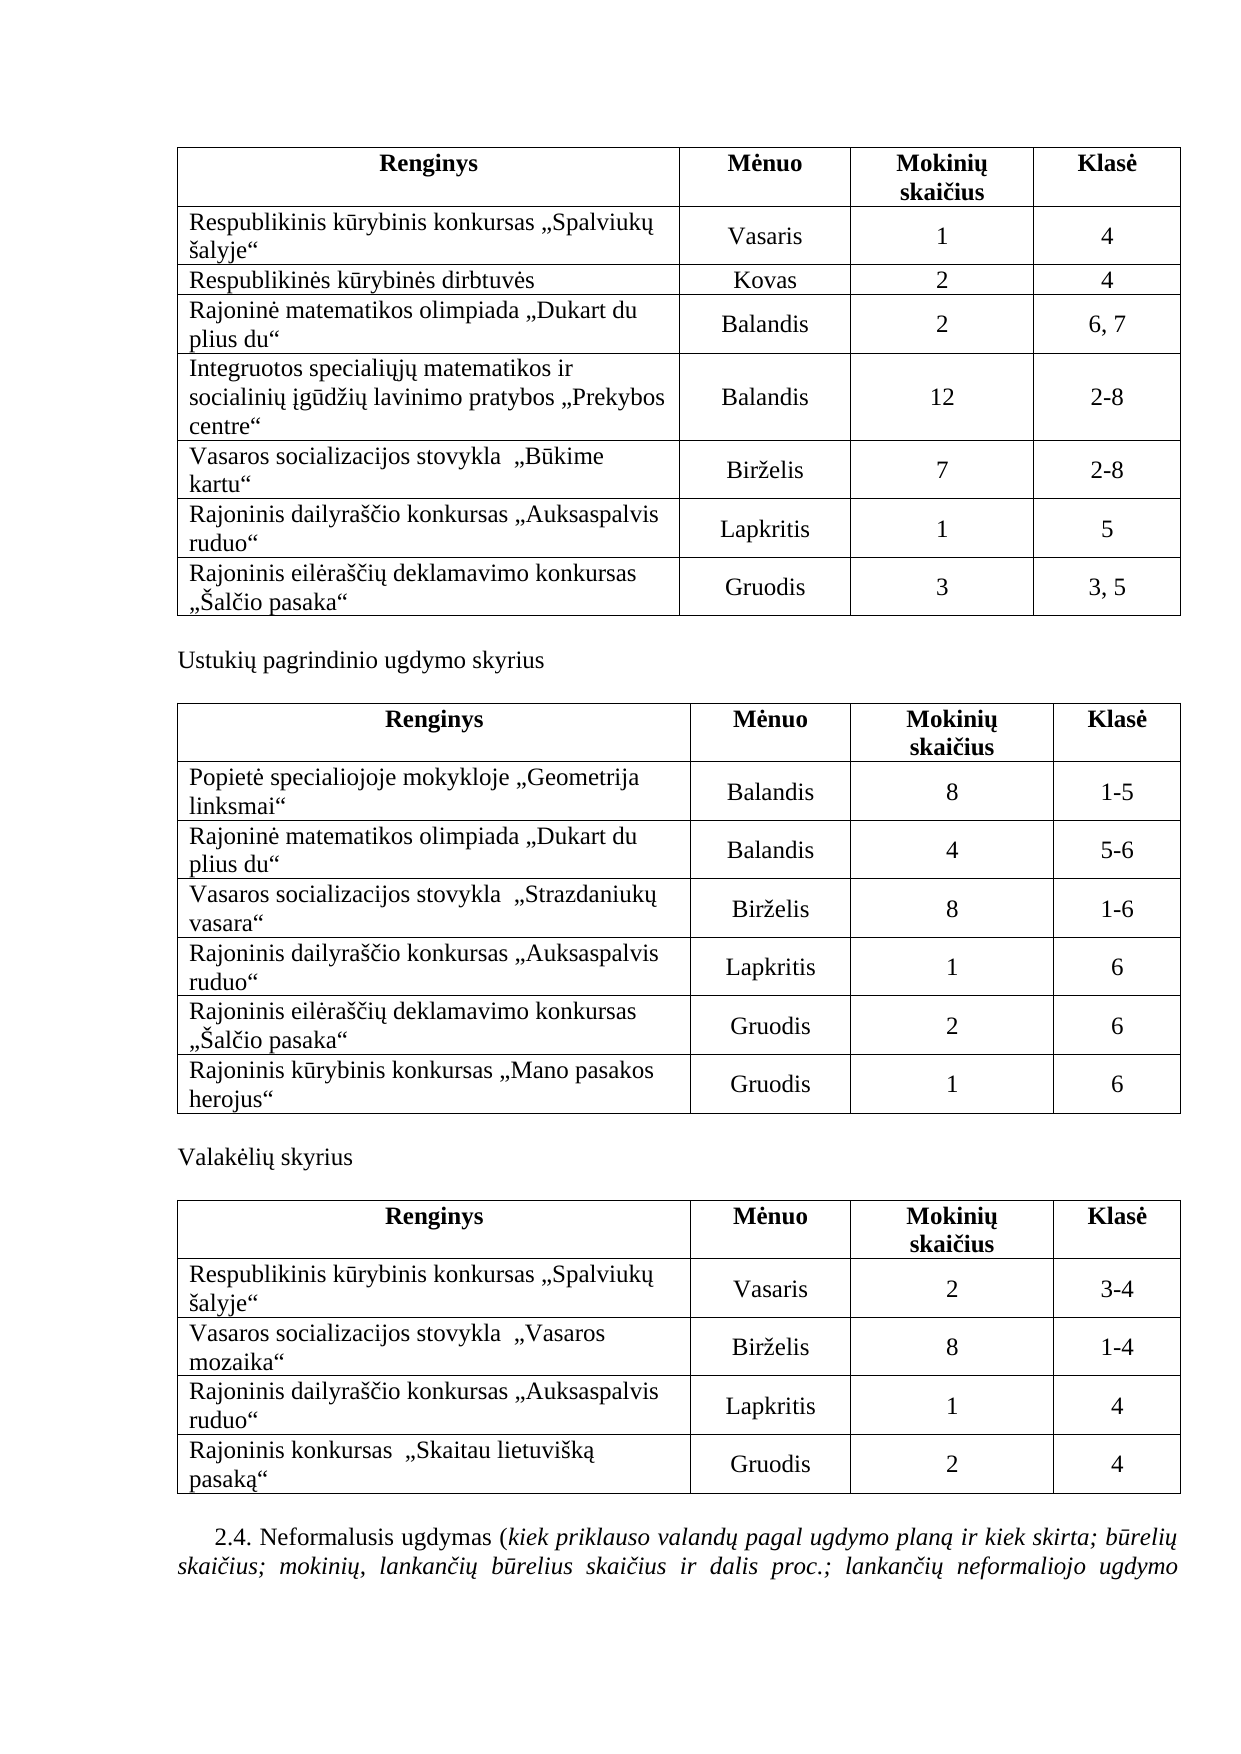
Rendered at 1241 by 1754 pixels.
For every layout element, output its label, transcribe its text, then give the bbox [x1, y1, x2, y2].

table_cell Rajoninė matematikos olimpiada „Dukart du plius du“ [178, 821, 690, 878]
table_cell 5 [1034, 499, 1180, 557]
table_cell Lapkritis [691, 1376, 850, 1434]
table_cell Balandis [680, 295, 850, 352]
table_cell 8 [851, 762, 1053, 820]
table_cell Rajoninis kūrybinis konkursas „Mano pasakos herojus“ [178, 1055, 690, 1112]
table_cell 4 [1054, 1376, 1180, 1434]
table_header Klasė [1054, 1201, 1180, 1258]
table_header Mokinių skaičius [851, 704, 1053, 761]
table_cell 4 [1054, 1435, 1180, 1492]
table_cell Respublikinis kūrybinis konkursas „Spalviukų šalyje“ [178, 1259, 690, 1317]
table_cell 6 [1054, 1055, 1180, 1112]
table_cell 1 [851, 207, 1033, 264]
table_cell Gruodis [680, 558, 850, 615]
table_cell 2 [851, 1435, 1053, 1492]
table_cell Birželis [691, 879, 850, 937]
table_cell 2 [851, 265, 1033, 294]
table_cell Balandis [691, 762, 850, 820]
table_cell Popietė specialiojoje mokykloje „Geometrija linksmai“ [178, 762, 690, 820]
table_cell Balandis [691, 821, 850, 878]
table_cell 6 [1054, 938, 1180, 995]
table_cell 2 [851, 1259, 1053, 1317]
table_cell 4 [851, 821, 1053, 878]
table_cell 5-6 [1054, 821, 1180, 878]
table_cell Kovas [680, 265, 850, 294]
table_cell 3 [851, 558, 1033, 615]
table_header Mėnuo [680, 148, 850, 206]
table_header Renginys [178, 1201, 690, 1258]
table_cell 8 [851, 1318, 1053, 1375]
table_cell Gruodis [691, 1055, 850, 1112]
table_header Mėnuo [691, 1201, 850, 1258]
table_cell 4 [1034, 207, 1180, 264]
table_cell 2-8 [1034, 441, 1180, 498]
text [177, 1522, 1181, 1580]
table_header Mokinių skaičius [851, 1201, 1053, 1258]
table_header Renginys [178, 704, 690, 761]
table_cell 1-4 [1054, 1318, 1180, 1375]
table_cell Rajoninis konkursas „Skaitau lietuvišką pasaką“ [178, 1435, 690, 1492]
table_cell Rajoninis dailyraščio konkursas „Auksaspalvis ruduo“ [178, 499, 679, 557]
table_cell Lapkritis [680, 499, 850, 557]
table_cell 4 [1034, 265, 1180, 294]
table_cell Rajoninis eilėraščių deklamavimo konkursas „Šalčio pasaka“ [178, 558, 679, 615]
table_cell Gruodis [691, 996, 850, 1054]
table_header Klasė [1034, 148, 1180, 206]
table_cell 2 [851, 295, 1033, 352]
table_cell 3, 5 [1034, 558, 1180, 615]
table_cell Vasaris [680, 207, 850, 264]
table_cell Birželis [680, 441, 850, 498]
text Valakėlių skyrius [177, 1142, 1181, 1171]
table_cell Vasaros socializacijos stovykla „Būkime kartu“ [178, 441, 679, 498]
table_cell 8 [851, 879, 1053, 937]
table_cell Gruodis [691, 1435, 850, 1492]
table_cell Vasaros socializacijos stovykla „Strazdaniukų vasara“ [178, 879, 690, 937]
text Ustukių pagrindinio ugdymo skyrius [177, 645, 1181, 674]
table_cell Lapkritis [691, 938, 850, 995]
table_cell 7 [851, 441, 1033, 498]
table_cell 6 [1054, 996, 1180, 1054]
table_cell Integruotos specialiųjų matematikos ir socialinių įgūdžių lavinimo pratybos „Prekybos centre“ [178, 354, 679, 440]
table_cell Birželis [691, 1318, 850, 1375]
table_header Mėnuo [691, 704, 850, 761]
table_cell Vasaris [691, 1259, 850, 1317]
table_cell Rajoninis dailyraščio konkursas „Auksaspalvis ruduo“ [178, 938, 690, 995]
table_cell 1 [851, 1376, 1053, 1434]
table_cell 1 [851, 499, 1033, 557]
table_cell 1-5 [1054, 762, 1180, 820]
table_cell Respublikinės kūrybinės dirbtuvės [178, 265, 679, 294]
table_cell 1 [851, 1055, 1053, 1112]
table_cell 6, 7 [1034, 295, 1180, 352]
table_cell 2 [851, 996, 1053, 1054]
table_cell Rajoninis dailyraščio konkursas „Auksaspalvis ruduo“ [178, 1376, 690, 1434]
table_header Renginys [178, 148, 679, 206]
table_cell Vasaros socializacijos stovykla „Vasaros mozaika“ [178, 1318, 690, 1375]
table_cell 1 [851, 938, 1053, 995]
table_cell 3-4 [1054, 1259, 1180, 1317]
table_cell 2-8 [1034, 354, 1180, 440]
table_cell Rajoninis eilėraščių deklamavimo konkursas „Šalčio pasaka“ [178, 996, 690, 1054]
table_header Mokinių skaičius [851, 148, 1033, 206]
table_cell Rajoninė matematikos olimpiada „Dukart du plius du“ [178, 295, 679, 352]
table_cell Respublikinis kūrybinis konkursas „Spalviukų šalyje“ [178, 207, 679, 264]
table_header Klasė [1054, 704, 1180, 761]
table_cell Balandis [680, 354, 850, 440]
table_cell 12 [851, 354, 1033, 440]
table_cell 1-6 [1054, 879, 1180, 937]
